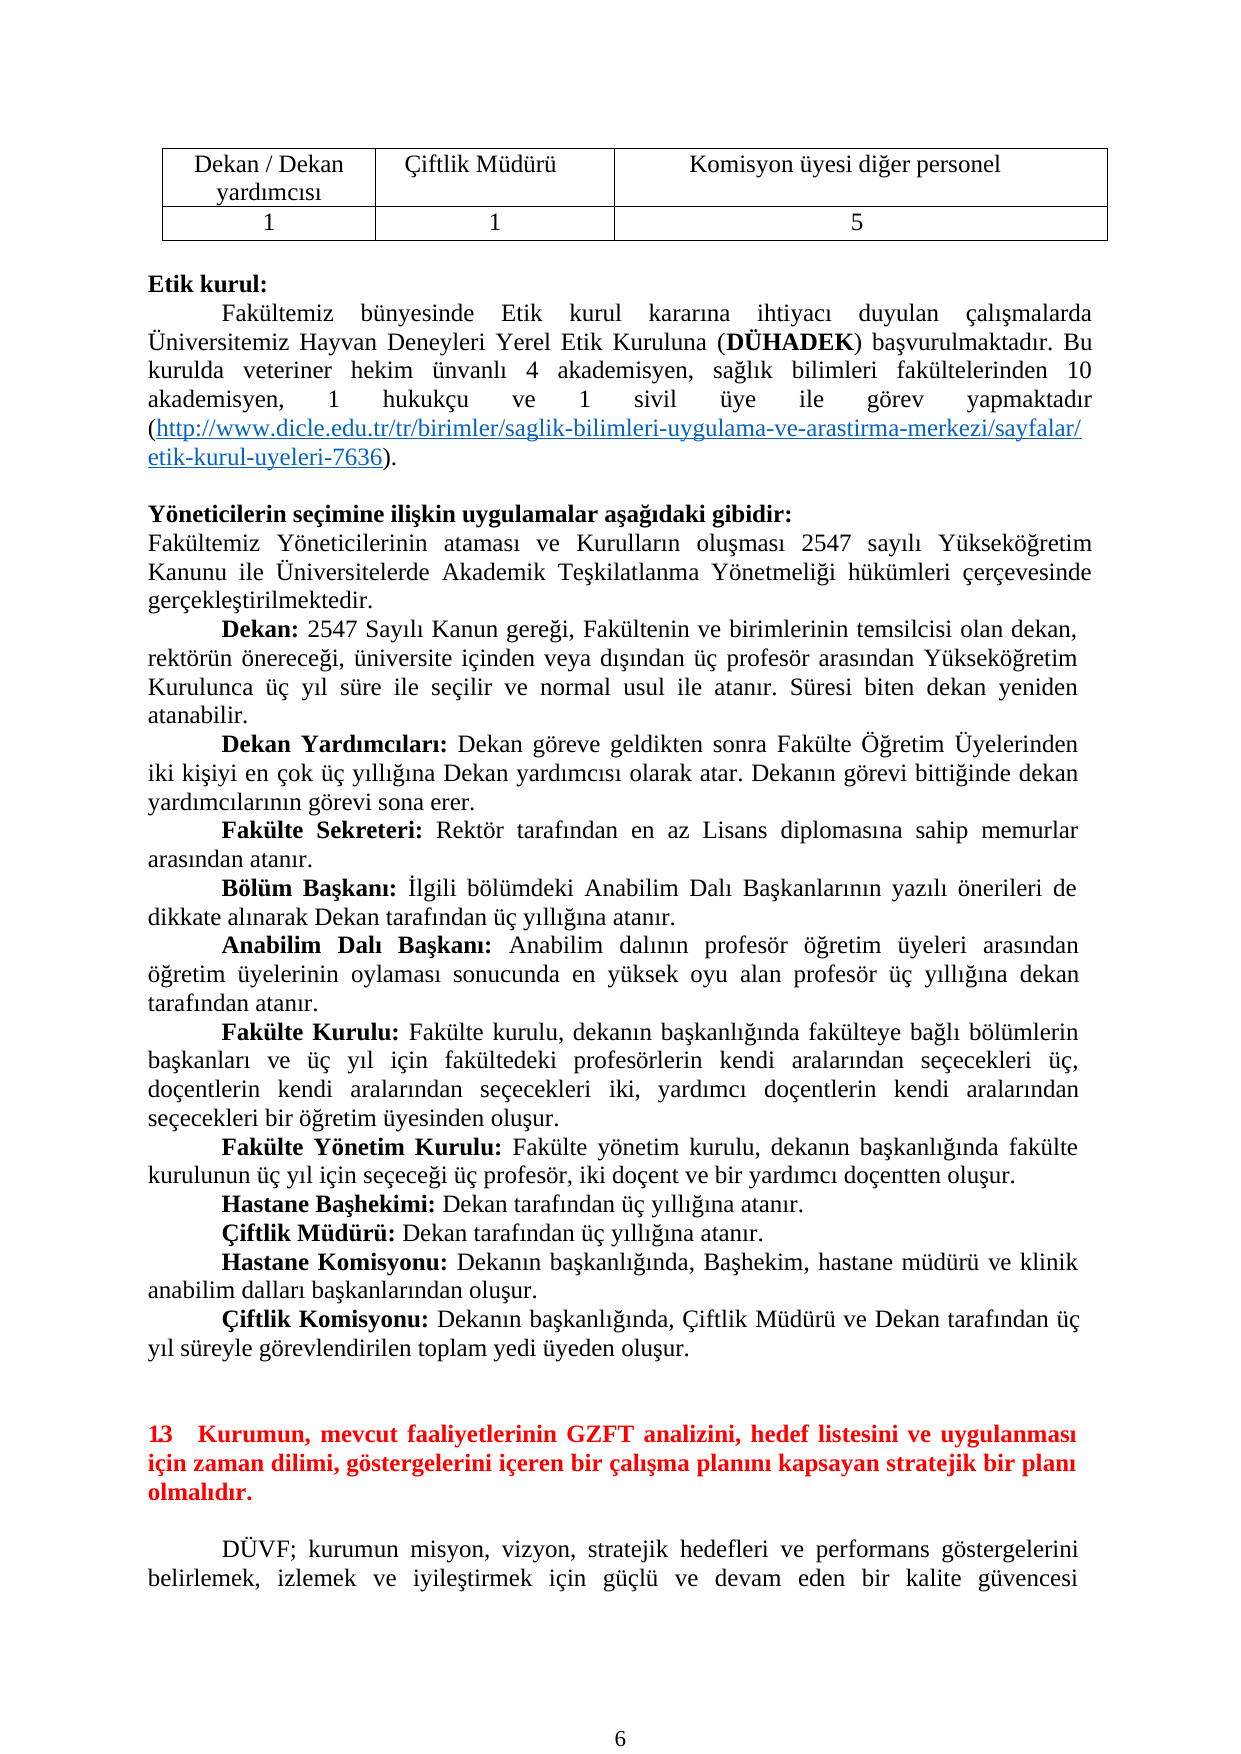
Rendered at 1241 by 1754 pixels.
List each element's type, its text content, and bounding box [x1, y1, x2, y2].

text Hastane Başhekimi: Dekan tarafından üç yıllığına atanır. [148, 1189, 1093, 1218]
table_cell Dekan / Dekan yardımcısı [163, 149, 375, 206]
text Bölüm Başkanı: İlgili bölümdeki Anabilim Dalı Başkanlarının yazılı önerileri de dikkate alınarak Dekan tarafından üç yıllığına atanır. [148, 873, 1078, 931]
table_cell 5 [615, 207, 1107, 239]
text Fakültemiz Yöneticilerinin ataması ve Kurulların oluşması 2547 sayılı Yükseköğretim Kanunu ile Üniversitelerde Akademik Teşkilatlanma Yönetmeliği hükümleri çerçevesinde gerçekleştirilmektedir. [148, 528, 1093, 614]
text Çiftlik Komisyonu: Dekanın başkanlığında, Çiftlik Müdürü ve Dekan tarafından üç yıl süreyle görevlendirilen toplam yedi üyeden oluşur. [148, 1304, 1080, 1362]
text Dekan Yardımcıları: Dekan göreve geldikten sonra Fakülte Öğretim Üyelerinden iki kişiyi en çok üç yıllığına Dekan yardımcısı olarak atar. Dekanın görevi bittiğinde dekan yardımcılarının görevi sona erer. [148, 729, 1078, 816]
text Fakülte Yönetim Kurulu: Fakülte yönetim kurulu, dekanın başkanlığında fakülte kurulunun üç yıl için seçeceği üç profesör, iki doçent ve bir yardımcı doçentten oluşur. [148, 1132, 1078, 1189]
text Fakültemiz bünyesinde Etik kurul kararına ihtiyacı duyulan çalışmalarda Üniversitemiz Hayvan Deneyleri Yerel Etik Kuruluna (DÜHADEK) başvurulmaktadır. Bu kurulda veteriner hekim ünvanlı 4 akademisyen, sağlık bilimleri fakültelerinden 10 akademisyen, 1 hukukçu ve 1 sivil üye ile görev yapmaktadır (http://www.dicle.edu.tr/tr/birimler/saglik-bilimleri-uygulama-ve-arastirma-merkezi/sayfalar/etik-kurul-uyeleri-7636). [148, 298, 1093, 471]
table_cell 1 [163, 207, 375, 239]
text Yöneticilerin seçimine ilişkin uygulamalar aşağıdaki gibidir: [148, 499, 1093, 528]
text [148, 1534, 1079, 1592]
subtitle Kurumun, mevcut faaliyetlerinin GZFT analizini, hedef listesini ve uygulanması için zaman dilimi, göstergelerini içeren bir çalışma planını kapsayan stratejik bir planı olmalıdır. [148, 1419, 1077, 1506]
text Hastane Komisyonu: Dekanın başkanlığında, Başhekim, hastane müdürü ve klinik anabilim dalları başkanlarından oluşur. [148, 1247, 1078, 1304]
text Fakülte Kurulu: Fakülte kurulu, dekanın başkanlığında fakülteye bağlı bölümlerin başkanları ve üç yıl için fakültedeki profesörlerin kendi aralarından seçecekleri üç, doçentlerin kendi aralarından seçecekleri iki, yardımcı doçentlerin kendi aralarından seçecekleri bir öğretim üyesinden oluşur. [148, 1017, 1079, 1132]
table_cell Çiftlik Müdürü [376, 149, 614, 206]
text Çiftlik Müdürü: Dekan tarafından üç yıllığına atanır. [148, 1218, 1093, 1247]
text Fakülte Sekreteri: Rektör tarafından en az Lisans diplomasına sahip memurlar arasından atanır. [148, 816, 1078, 873]
text Dekan: 2547 Sayılı Kanun gereği, Fakültenin ve birimlerinin temsilcisi olan dekan, rektörün önereceği, üniversite içinden veya dışından üç profesör arasından Yükseköğretim Kurulunca üç yıl süre ile seçilir ve normal usul ile atanır. Süresi biten dekan yeniden atanabilir. [148, 614, 1078, 729]
text Etik kurul: [148, 269, 1093, 298]
text Anabilim Dalı Başkanı: Anabilim dalının profesör öğretim üyeleri arasından öğretim üyelerinin oylaması sonucunda en yüksek oyu alan profesör üç yıllığına dekan tarafından atanır. [148, 931, 1079, 1017]
table_cell 1 [376, 207, 614, 239]
table_cell Komisyon üyesi diğer personel [615, 149, 1107, 206]
